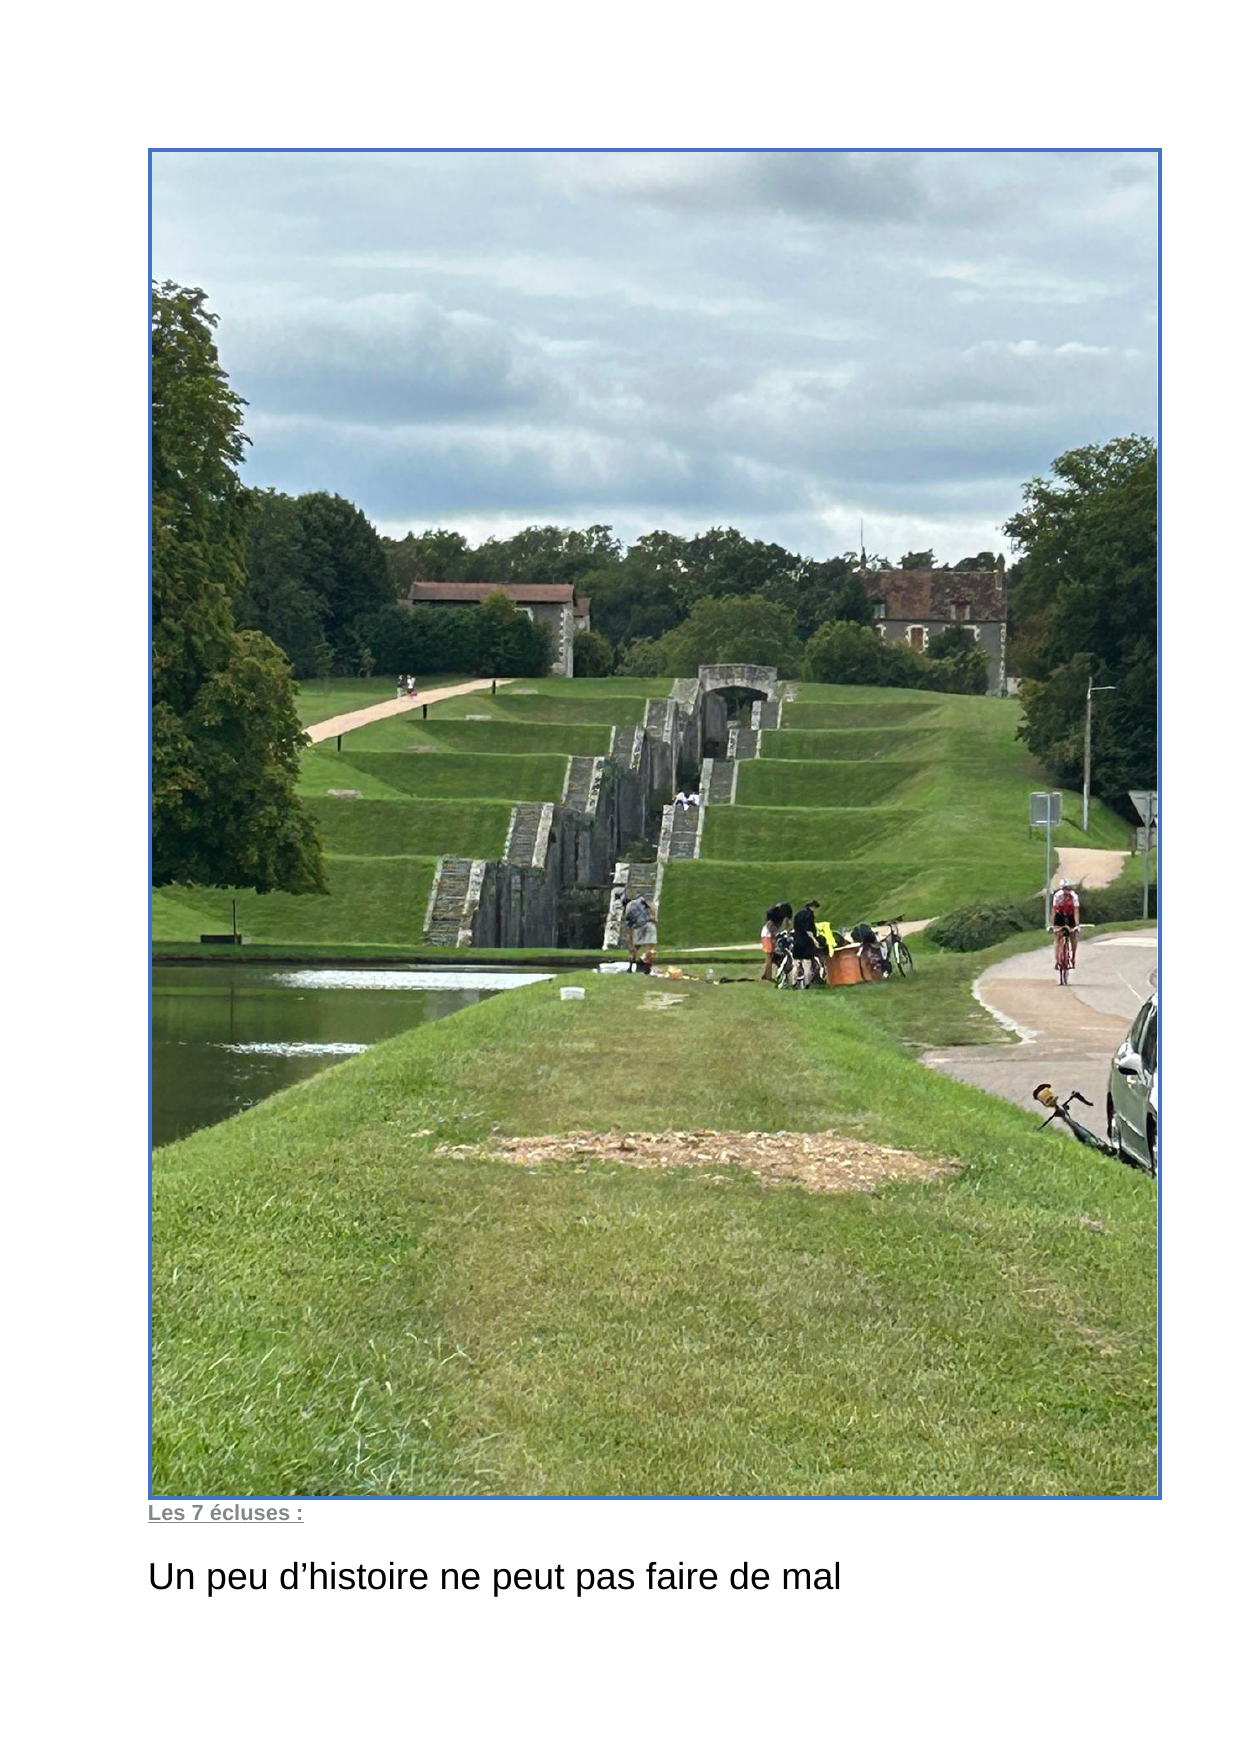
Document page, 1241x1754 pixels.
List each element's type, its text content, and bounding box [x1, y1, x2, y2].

text Un peu d’histoire ne peut pas faire de mal [148, 1554, 1093, 1597]
picture [152, 152, 1158, 1496]
text Les 7 écluses : [148, 1500, 1093, 1554]
